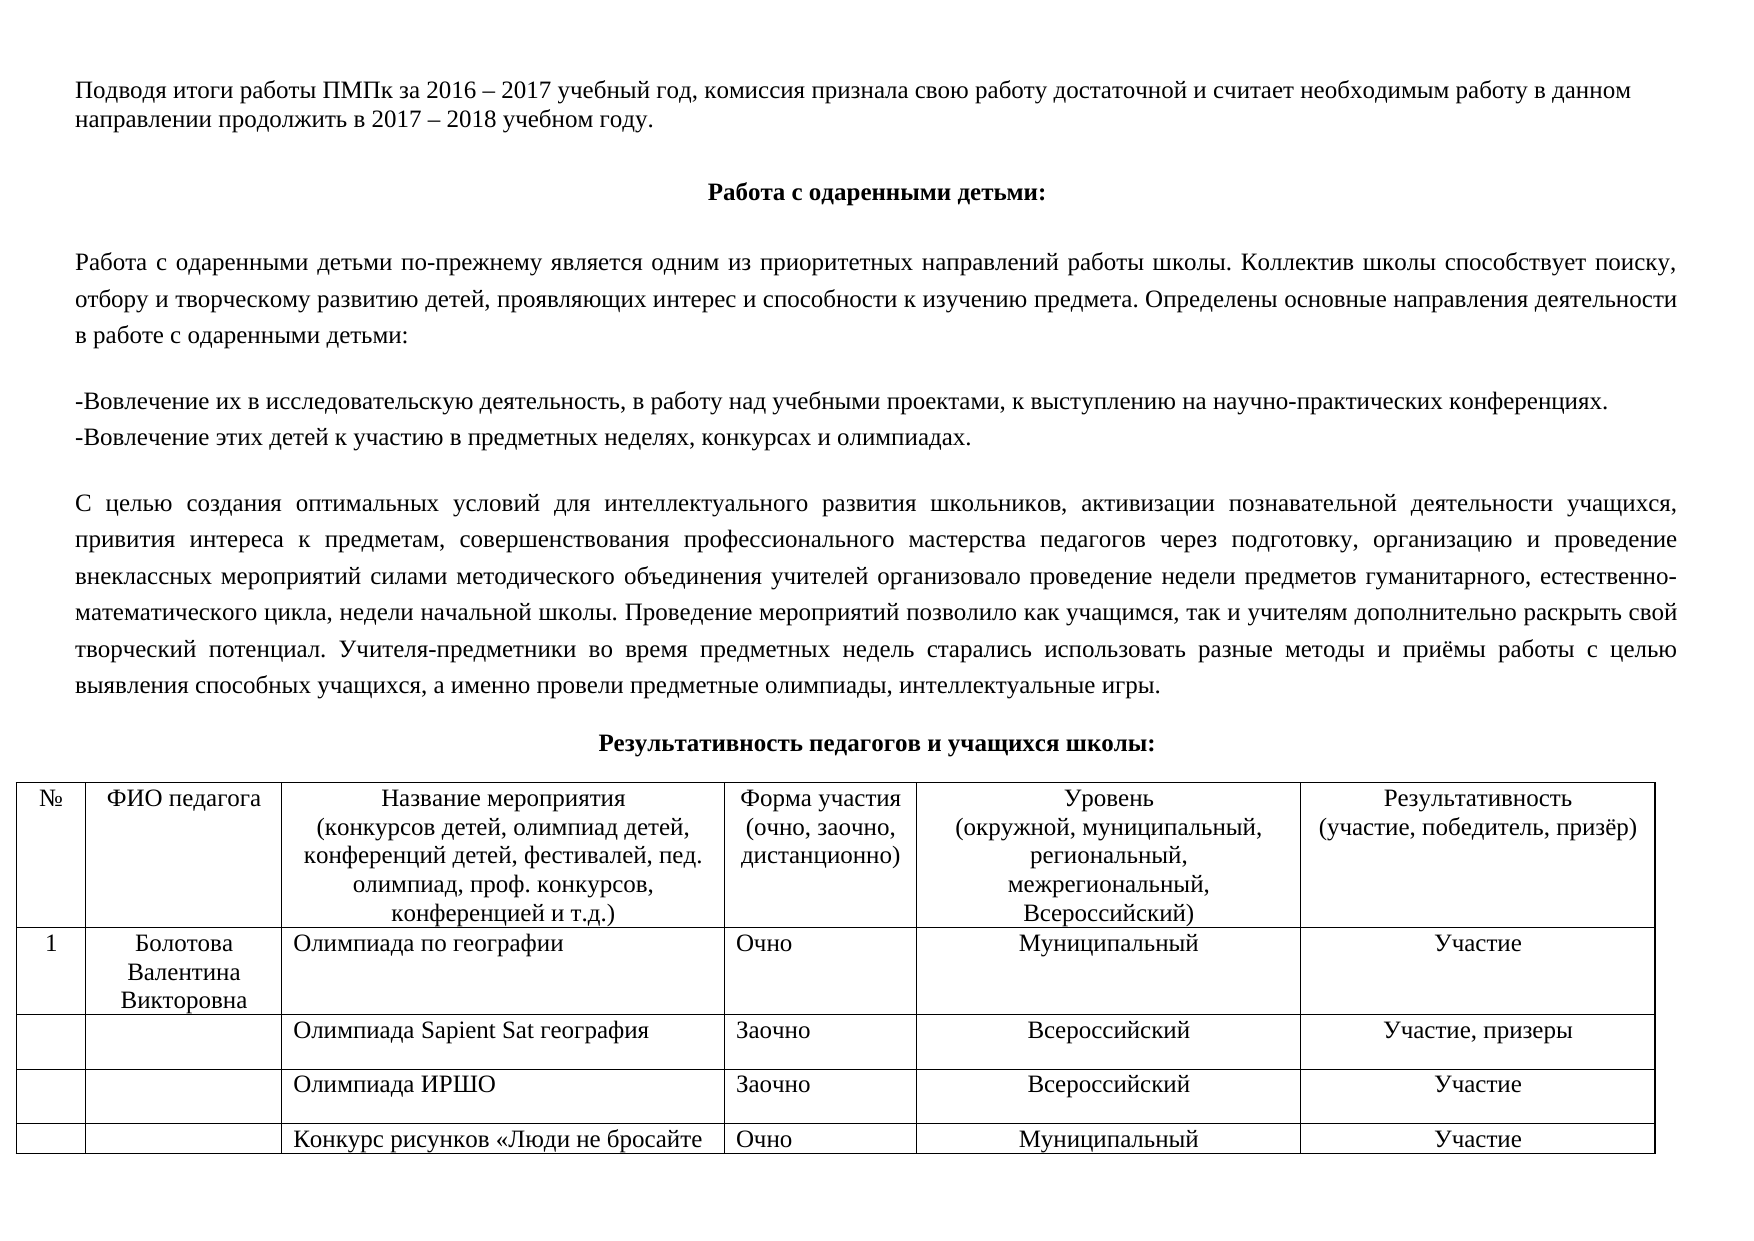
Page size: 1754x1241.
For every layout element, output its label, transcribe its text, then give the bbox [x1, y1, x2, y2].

table_cell [86, 1124, 281, 1153]
table_header Результативность (участие, победитель, призёр) [1301, 783, 1654, 927]
table_cell Муниципальный [917, 928, 1300, 1014]
table_header Форма участия (очно, заочно, дистанционно) [725, 783, 916, 927]
table_cell Заочно [725, 1015, 916, 1068]
table_cell Участие [1301, 928, 1654, 1014]
table_cell [17, 1124, 85, 1153]
table_cell 1 [17, 928, 85, 1014]
table_cell Участие, призеры [1301, 1015, 1654, 1068]
table_cell [17, 1070, 85, 1123]
text Работа с одаренными детьми: [75, 177, 1679, 206]
table_cell Олимпиада ИРШО [282, 1070, 724, 1123]
text -Вовлечение их в исследовательскую деятельность, в работу над учебными проектами, к выступлению на научно-практических конференциях. [75, 378, 1679, 414]
text -Вовлечение этих детей к участию в предметных неделях, конкурсах и олимпиадах. [75, 414, 1679, 451]
table_cell Болотова Валентина Викторовна [86, 928, 281, 1014]
text Подводя итоги работы ПМПк за 2016 – 2017 учебный год, комиссия признала свою работу достаточной и считает необходимым работу в данном направлении продолжить в 2017 – 2018 учебном году. [75, 75, 1679, 132]
table_cell [17, 1015, 85, 1068]
table_cell Муниципальный [917, 1124, 1300, 1153]
table_cell Участие [1301, 1124, 1654, 1153]
table_header ФИО педагога [86, 783, 281, 927]
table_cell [282, 1124, 724, 1153]
text Работа с одаренными детьми по-прежнему является одним из приоритетных направлений работы школы. Коллектив школы способствует поиску, отбору и творческому развитию детей, проявляющих интерес и способности к изучению предмета. Определены основные направления деятельности в работе с одаренными детьми: [75, 239, 1679, 349]
table_cell Очно [725, 1124, 916, 1153]
table_cell Участие [1301, 1070, 1654, 1123]
table_cell Олимпиада Sapient Sat география [282, 1015, 724, 1068]
table_cell Очно [725, 928, 916, 1014]
table_cell [86, 1070, 281, 1123]
table_header Название мероприятия (конкурсов детей, олимпиад детей, конференций детей, фестивалей, пед. олимпиад, проф. конкурсов, конференцией и т.д.) [282, 783, 724, 927]
table_header № [17, 783, 85, 927]
text С целью создания оптимальных условий для интеллектуального развития школьников, активизации познавательной деятельности учащихся, привития интереса к предметам, совершенствования профессионального мастерства педагогов через подготовку, организацию и проведение внеклассных мероприятий силами методического объединения учителей организовало проведение недели предметов гуманитарного, естественно-математического цикла, недели начальной школы. Проведение мероприятий позволило как учащимся, так и учителям дополнительно раскрыть свой творческий потенциал. Учителя-предметники во время предметных недель старались использовать разные методы и приёмы работы с целью выявления способных учащихся, а именно провели предметные олимпиады, интеллектуальные игры. [75, 480, 1679, 699]
table_cell [86, 1015, 281, 1068]
table_cell Олимпиада по географии [282, 928, 724, 1014]
table_cell Всероссийский [917, 1070, 1300, 1123]
table_cell Всероссийский [917, 1015, 1300, 1068]
table_cell Заочно [725, 1070, 916, 1123]
table_header Уровень (окружной, муниципальный, региональный, межрегиональный, Всероссийский) [917, 783, 1300, 927]
text Результативность педагогов и учащихся школы: [75, 728, 1679, 757]
